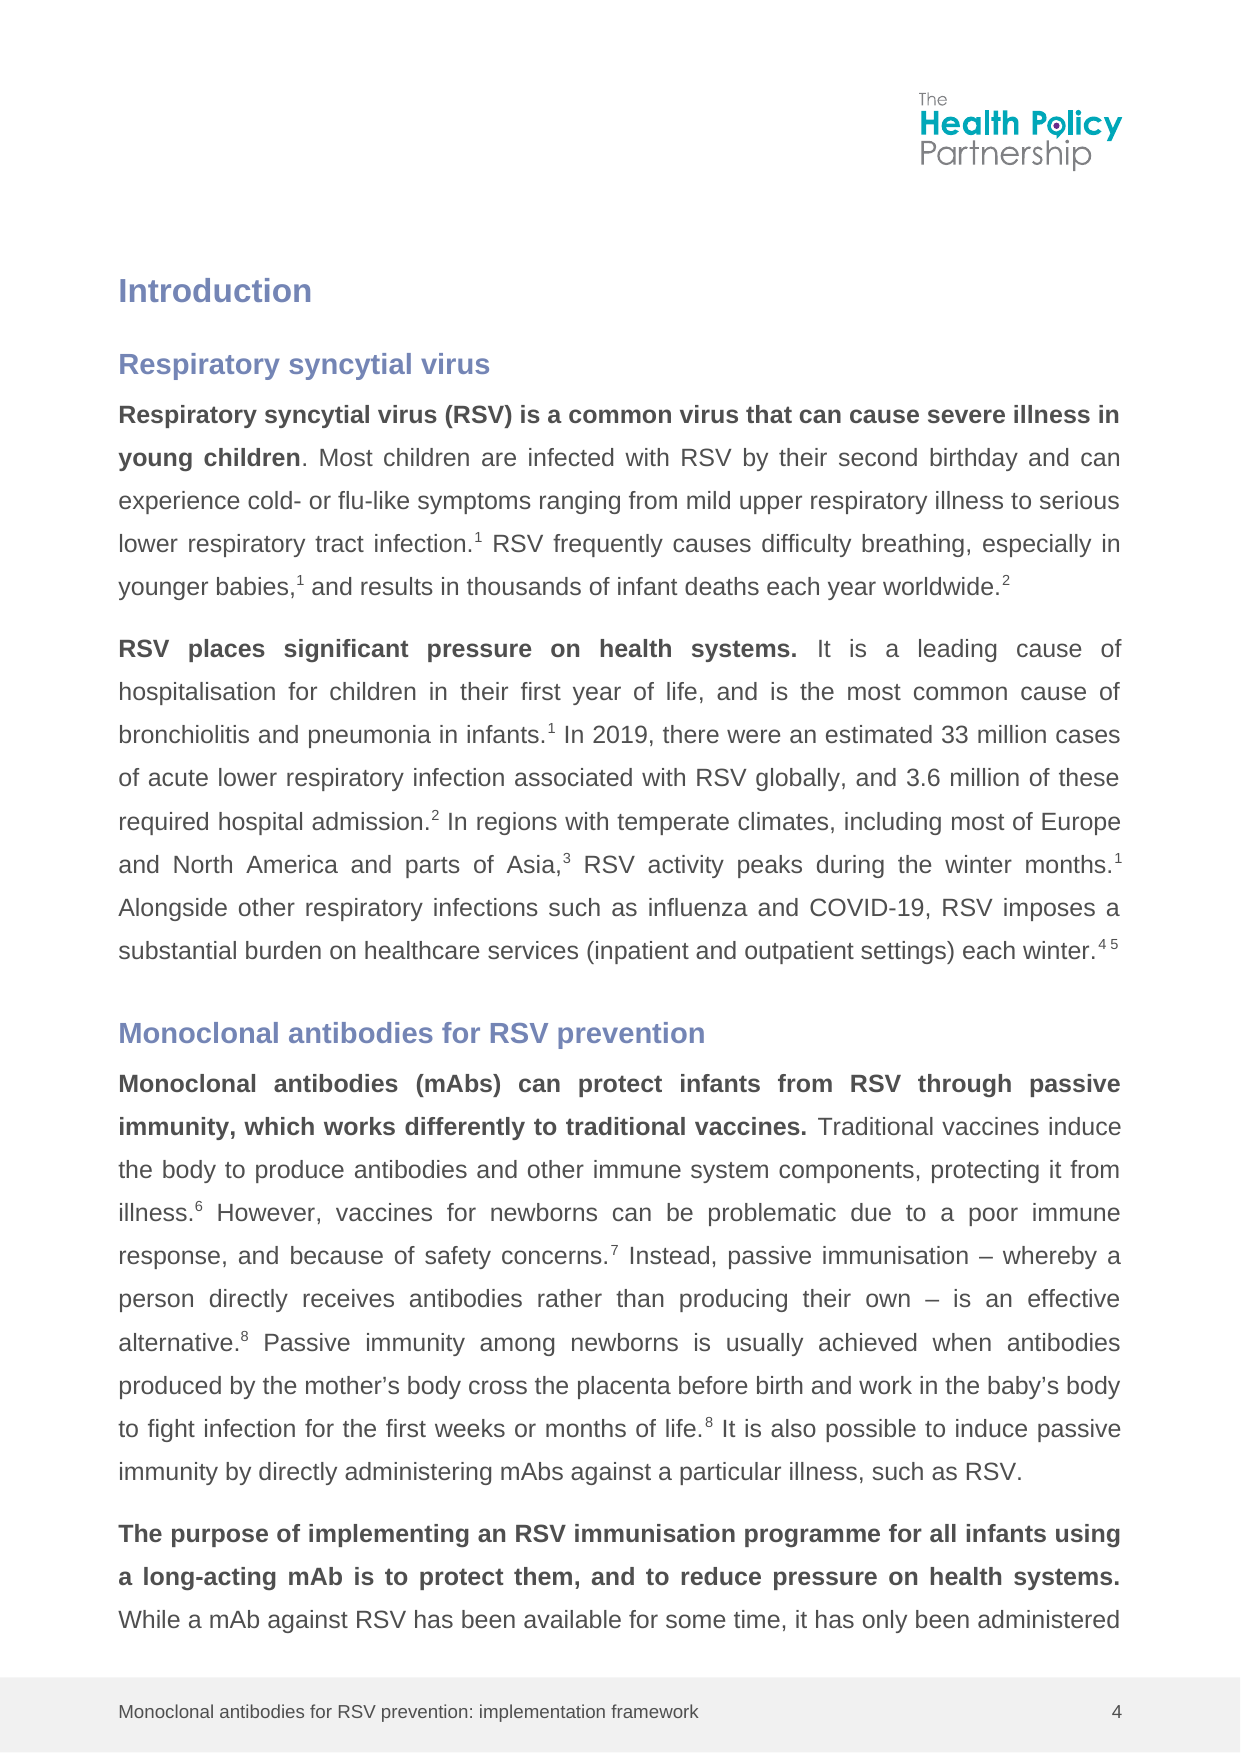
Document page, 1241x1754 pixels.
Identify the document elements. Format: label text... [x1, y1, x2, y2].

text RSV places significant pressure on health systems. It is a leading cause of hospitalisation for children in their first year of life, and is the most common cause of bronchiolitis and pneumonia in infants.1 In 2019, there were an estimated 33 million cases of acute lower respiratory infection associated with RSV globally, and 3.6 million of these required hospital admission.2 In regions with temperate climates, including most of Europe and North America and parts of Asia,3 RSV activity peaks during the winter months.1 Alongside other respiratory infections such as influenza and COVID-19, RSV imposes a substantial burden on healthcare services (inpatient and outpatient settings) each winter.4 5 [118, 634, 1122, 965]
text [118, 1519, 1122, 1634]
subtitle Introduction [118, 271, 1122, 310]
text Respiratory syncytial virus (RSV) is a common virus that can cause severe illness in young children. Most children are infected with RSV by their second birthday and can experience cold- or flu-like symptoms ranging from mild upper respiratory illness to serious lower respiratory tract infection.1 RSV frequently causes difficulty breathing, especially in younger babies,1 and results in thousands of infant deaths each year worldwide.2 [118, 400, 1122, 601]
text Monoclonal antibodies (mAbs) can protect infants from RSV through passive immunity, which works differently to traditional vaccines. Traditional vaccines induce the body to produce antibodies and other immune system components, protecting it from illness.6 However, vaccines for newborns can be problematic due to a poor immune response, and because of safety concerns.7 Instead, passive immunisation – whereby a person directly receives antibodies rather than producing their own – is an effective alternative.8 Passive immunity among newborns is usually achieved when antibodies produced by the mother’s body cross the placenta before birth and work in the baby’s body to fight infection for the first weeks or months of life.8 It is also possible to induce passive immunity by directly administering mAbs against a particular illness, such as RSV. [118, 1069, 1122, 1486]
subtitle Monoclonal antibodies for RSV prevention [118, 1017, 1122, 1050]
subtitle Respiratory syncytial virus [118, 347, 1122, 381]
